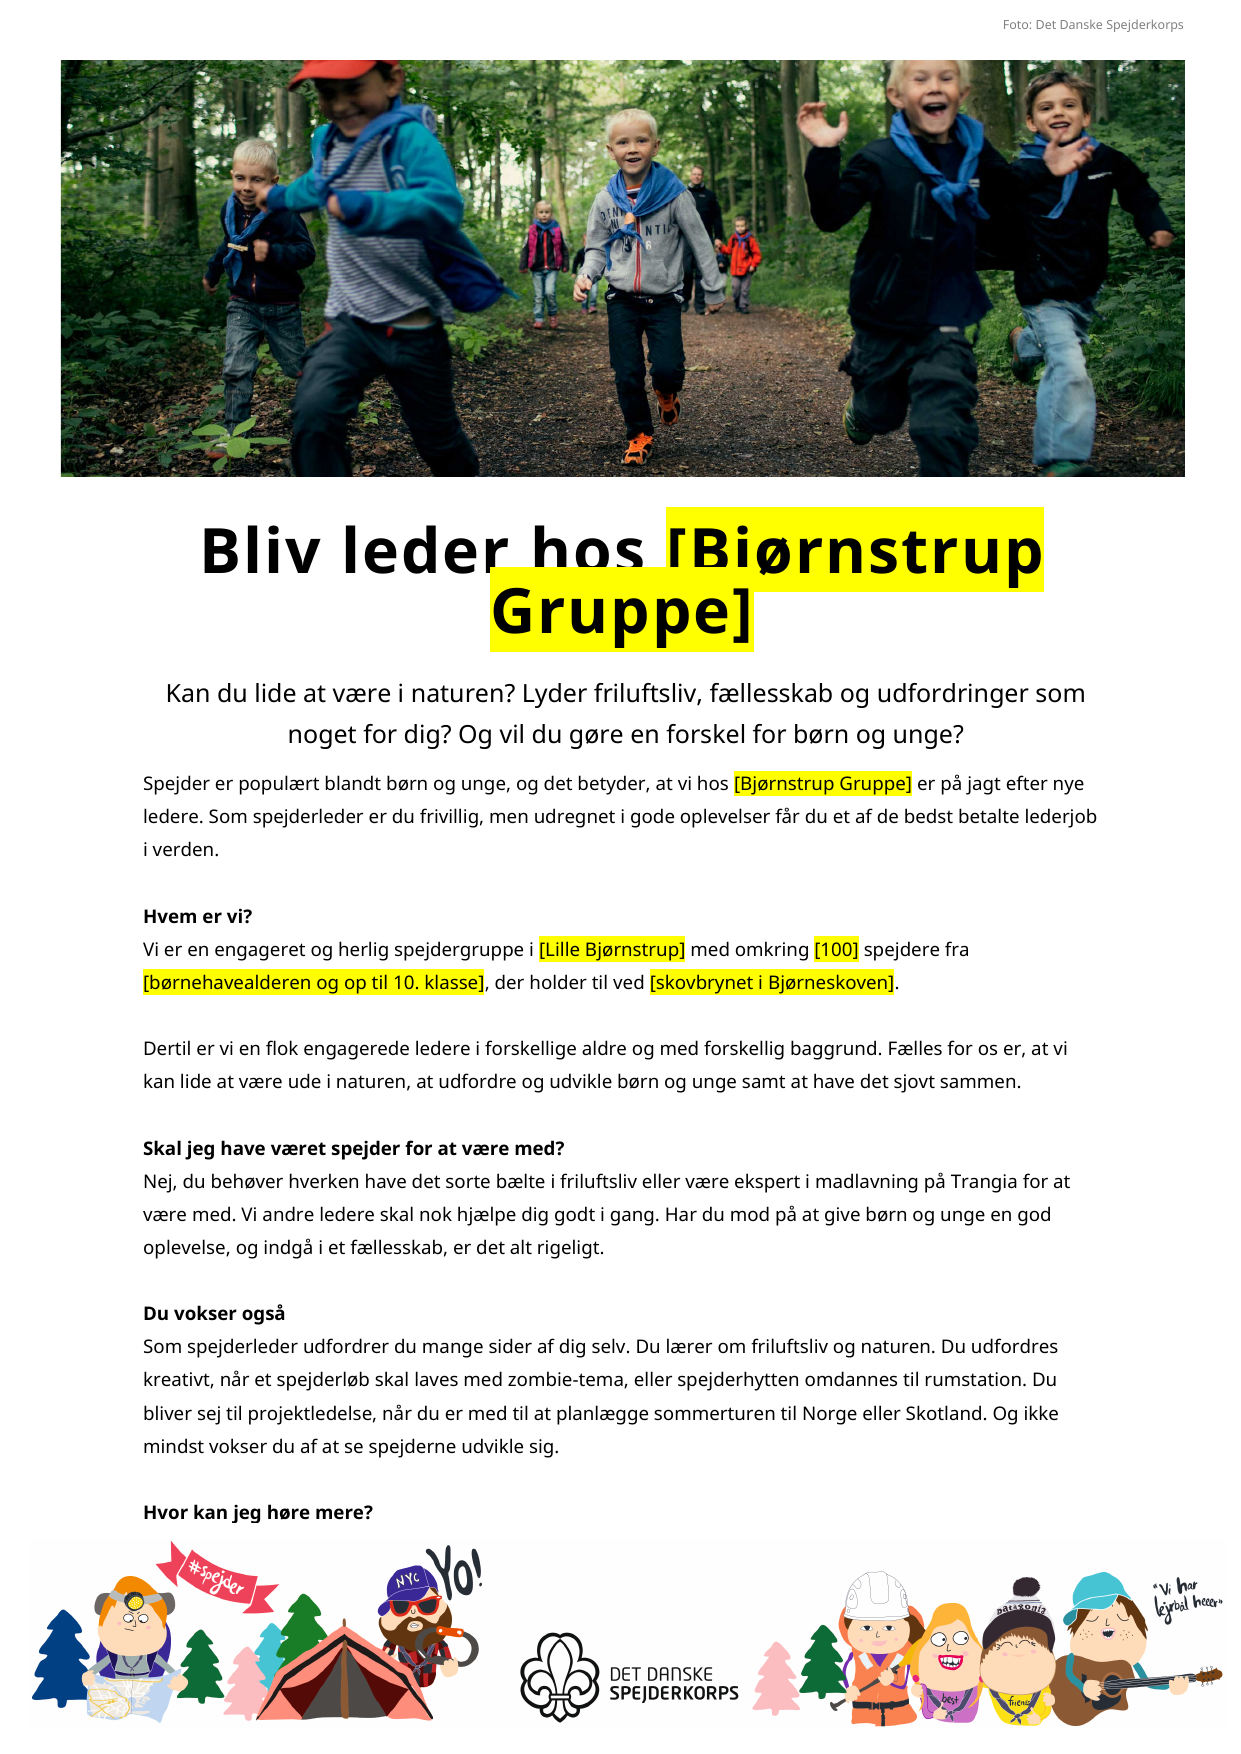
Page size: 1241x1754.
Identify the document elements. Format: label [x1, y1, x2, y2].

picture [29, 1539, 1227, 1729]
picture [60, 60, 1185, 477]
